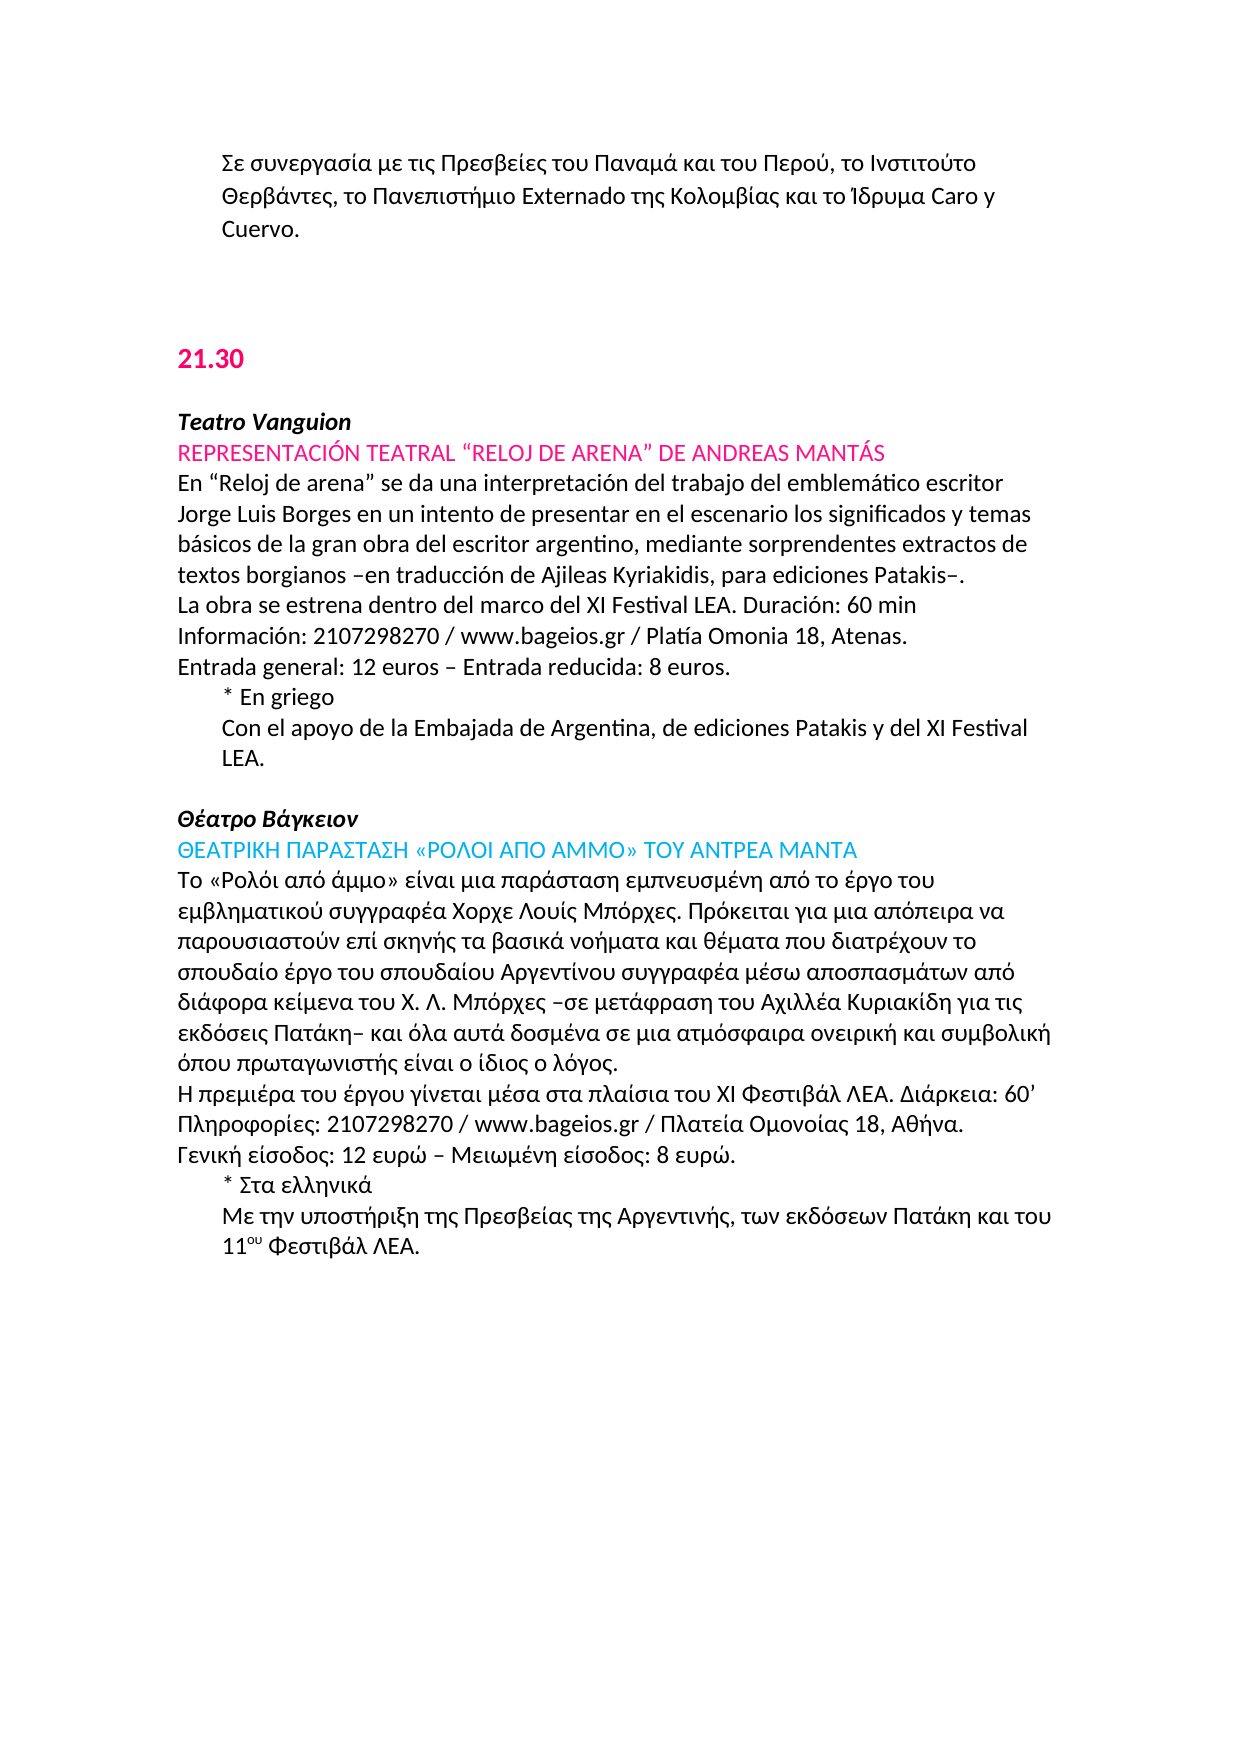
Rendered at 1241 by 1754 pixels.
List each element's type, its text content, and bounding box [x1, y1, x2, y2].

text Το «Ρολόι από άμμο» είναι μια παράσταση εμπνευσμένη από το έργο του εμβληματικού συγγραφέα Χορχε Λουίς Μπόρχες. Πρόκειται για μια απόπειρα να παρουσιαστούν επί σκηνής τα βασικά νοήματα και θέματα που διατρέχουν το σπουδαίο έργο του σπουδαίου Αργεντίνου συγγραφέα μέσω αποσπασμάτων από διάφορα κείμενα του Χ. Λ. Μπόρχες ‒σε μετάφραση του Αχιλλέα Κυριακίδη για τις εκδόσεις Πατάκη‒ και όλα αυτά δοσμένα σε μια ατμόσφαιρα ονειρική και συμβολική όπου πρωταγωνιστής είναι ο ίδιος ο λόγος. [177, 864, 1063, 1078]
text Información: 2107298270 / www.bageios.gr / Platía Omonia 18, Atenas. [177, 620, 1063, 651]
text REPRESENTACIÓN TEATRAL “RELOJ DE ARENA” DE ANDREAS MANTÁS [177, 437, 1063, 467]
text Con el apoyo de la Embajada de Argentina, de ediciones Patakis y del XI Festival LEA. [222, 712, 1063, 773]
text Η πρεμιέρα του έργου γίνεται μέσα στα πλαίσια του ΧΙ Φεστιβάλ ΛΕΑ. Διάρκεια: 60’ [177, 1078, 1063, 1108]
text Teatro Vanguion [177, 406, 1063, 437]
text Με την υποστήριξη της Πρεσβείας της Αργεντινής, των εκδόσεων Πατάκη και του 11ου Φεστιβάλ ΛΕΑ. [222, 1200, 1063, 1261]
text Θέατρο Βάγκειον [177, 803, 1063, 834]
text ΘΕΑΤΡΙΚΗ ΠΑΡΑΣΤΑΣΗ «ΡΟΛΟΙ ΑΠΟ ΑΜΜΟ» ΤΟΥ ΑΝΤΡΕΑ ΜΑΝΤΑ [177, 834, 1063, 864]
text * Στα ελληνικά [222, 1169, 1063, 1200]
text Σε συνεργασία με τις Πρεσβείες του Παναμά και του Περού, το Ινστιτούτο Θερβάντες, το Πανεπιστήμιο Externado της Κολομβίας και το Ίδρυμα Caro y Cuervo. [222, 148, 1063, 244]
text Γενική είσοδος: 12 ευρώ – Μειωμένη είσοδος: 8 ευρώ. [177, 1139, 1063, 1169]
text Εn “Reloj de arena” se da una interpretación del trabajo del emblemático escritor Jorge Luis Borges en un intento de presentar en el escenario los significados y temas básicos de la gran obra del escritor argentino, mediante sorprendentes extractos de textos borgianos ‒en traducción de Ajileas Kyriakidis, para ediciones Patakis‒. [177, 467, 1063, 589]
text Πληροφορίες: 2107298270 / www.bageios.gr / Πλατεία Ομονοίας 18, Αθήνα. [177, 1108, 1063, 1139]
text Entrada general: 12 euros – Entrada reducida: 8 euros. [177, 651, 1063, 681]
text La obra se estrena dentro del marco del XI Festival LEA. Duración: 60 min [177, 589, 1063, 620]
text * En griego [222, 681, 1063, 712]
text 21.30 [177, 340, 1063, 376]
